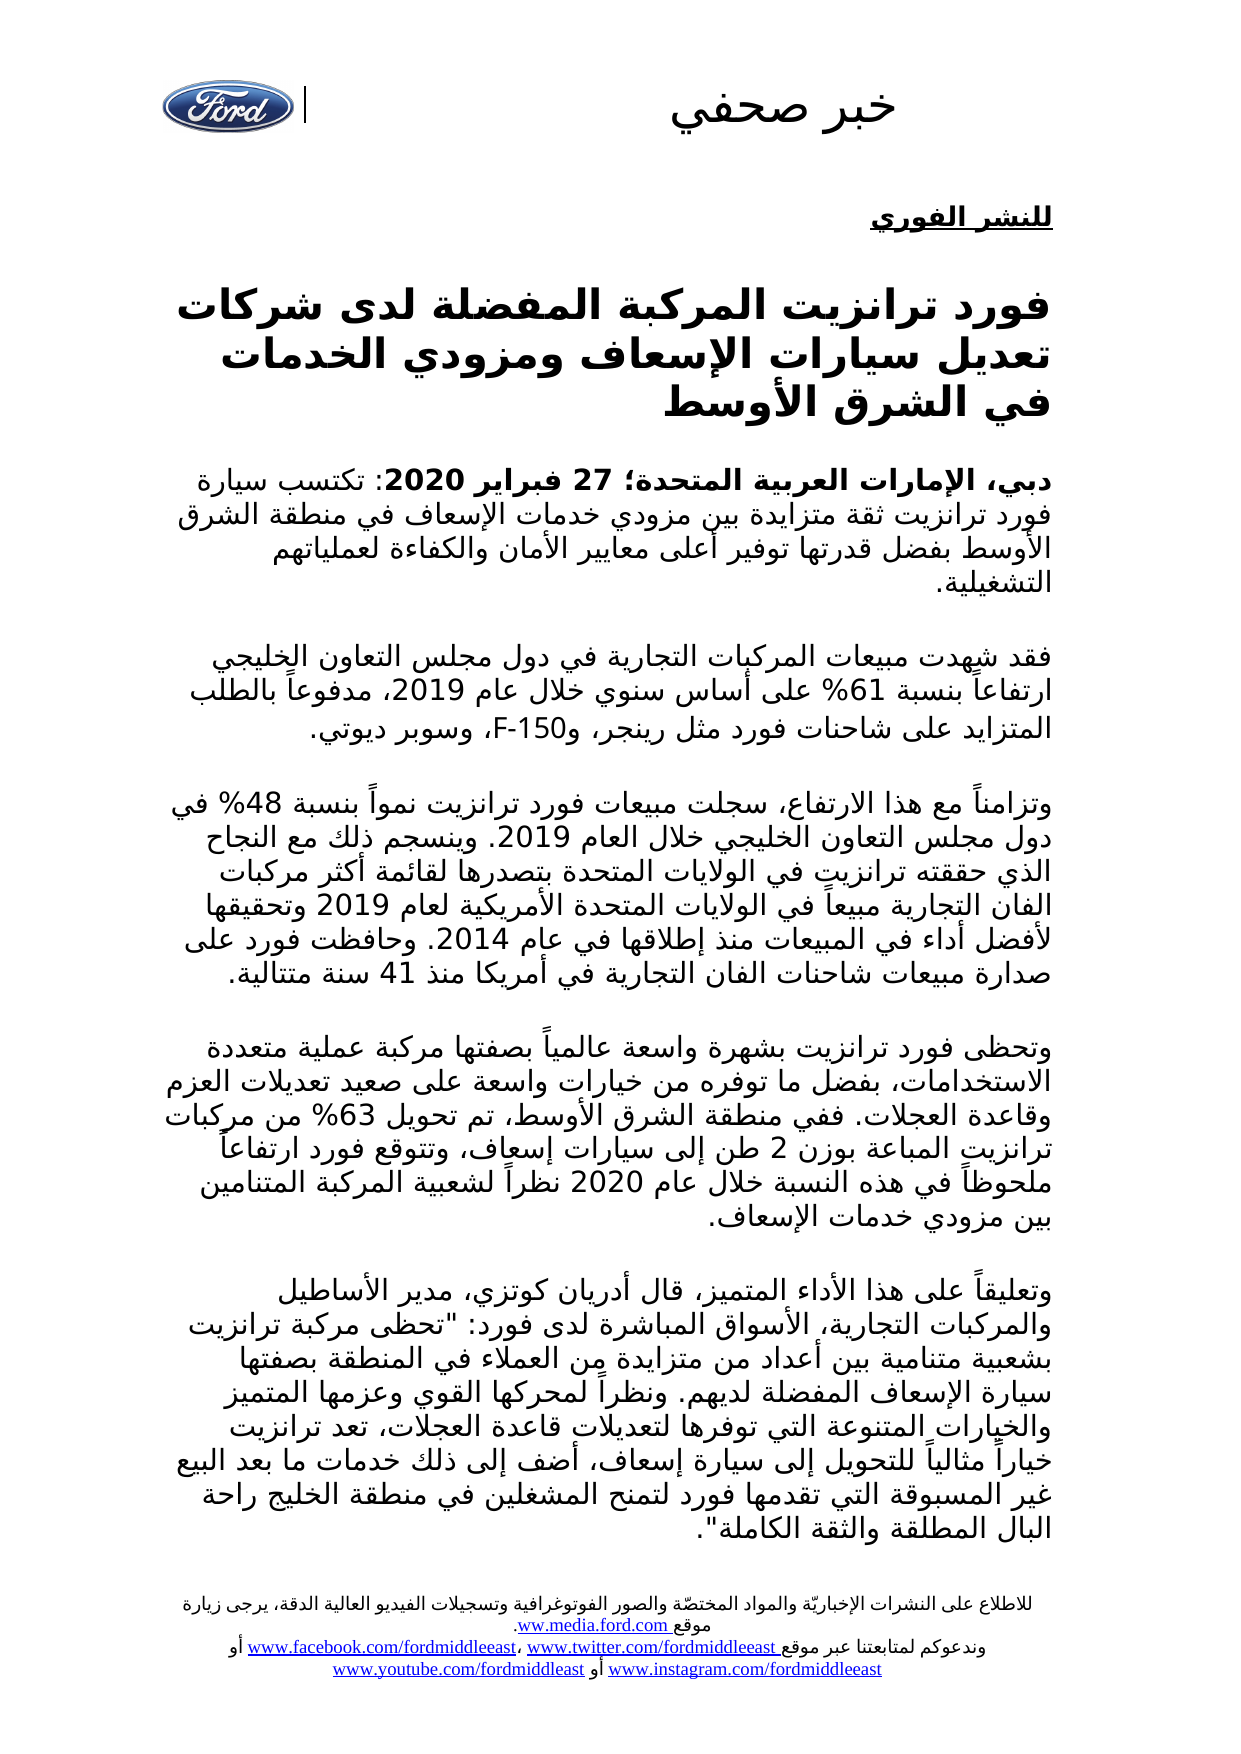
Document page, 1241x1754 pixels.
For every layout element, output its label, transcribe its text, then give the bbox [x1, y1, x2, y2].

text فقد شهدت مبيعات المركبات التجارية في دول مجلس التعاون الخليجي ارتفاعاً بنسبة 61% على أساس سنوي خلال عام 2019، مدفوعاً بالطلب المتزايد على شاحنات فورد مثل رينجر، وF-150، وسوبر ديوتي. [162, 639, 1053, 747]
text وتحظى فورد ترانزيت بشهرة واسعة عالمياً بصفتها مركبة عملية متعددة الاستخدامات، بفضل ما توفره من خيارات واسعة على صعيد تعديلات العزم وقاعدة العجلات. ففي منطقة الشرق الأوسط، تم تحويل 63% من مركبات ترانزيت المباعة بوزن 2 طن إلى سيارات إسعاف، وتتوقع فورد ارتفاعاً ملحوظاً في هذه النسبة خلال عام 2020 نظراً لشعبية المركبة المتنامين بين مزودي خدمات الإسعاف. [162, 1030, 1053, 1234]
picture [162, 80, 294, 133]
text للنشر الفوري [162, 201, 1053, 233]
text دبي، الإمارات العربية المتحدة؛ 27 فبراير 2020: تكتسب سيارة فورد ترانزيت ثقة متزايدة بين مزودي خدمات الإسعاف في منطقة الشرق الأوسط بفضل قدرتها توفير أعلى معايير الأمان والكفاءة لعملياتهم التشغيلية. [162, 464, 1053, 599]
text وتزامناً مع هذا الارتفاع، سجلت مبيعات فورد ترانزيت نمواً بنسبة 48% في دول مجلس التعاون الخليجي خلال العام 2019. وينسجم ذلك مع النجاح الذي حققته ترانزيت في الولايات المتحدة بتصدرها لقائمة أكثر مركبات الفان التجارية مبيعاً في الولايات المتحدة الأمريكية لعام 2019 وتحقيقها لأفضل أداء في المبيعات منذ إطلاقها في عام 2014. وحافظت فورد على صدارة مبيعات شاحنات الفان التجارية في أمريكا منذ 41 سنة متتالية. [162, 786, 1053, 990]
text وتعليقاً على هذا الأداء المتميز، قال أدريان كوتزي، مدير الأساطيل والمركبات التجارية، الأسواق المباشرة لدى فورد: "تحظى مركبة ترانزيت بشعبية متنامية بين أعداد من متزايدة من العملاء في المنطقة بصفتها سيارة الإسعاف المفضلة لديهم. ونظراً لمحركها القوي وعزمها المتميز والخيارات المتنوعة التي توفرها لتعديلات قاعدة العجلات، تعد ترانزيت خياراً مثالياً للتحويل إلى سيارة إسعاف، أضف إلى ذلك خدمات ما بعد البيع غير المسبوقة التي تقدمها فورد لتمنح المشغلين في منطقة الخليج راحة البال المطلقة والثقة الكاملة". [162, 1273, 1053, 1545]
text فورد ترانزيت المركبة المفضلة لدى شركات تعديل سيارات الإسعاف ومزودي الخدمات في الشرق الأوسط [162, 281, 1053, 427]
